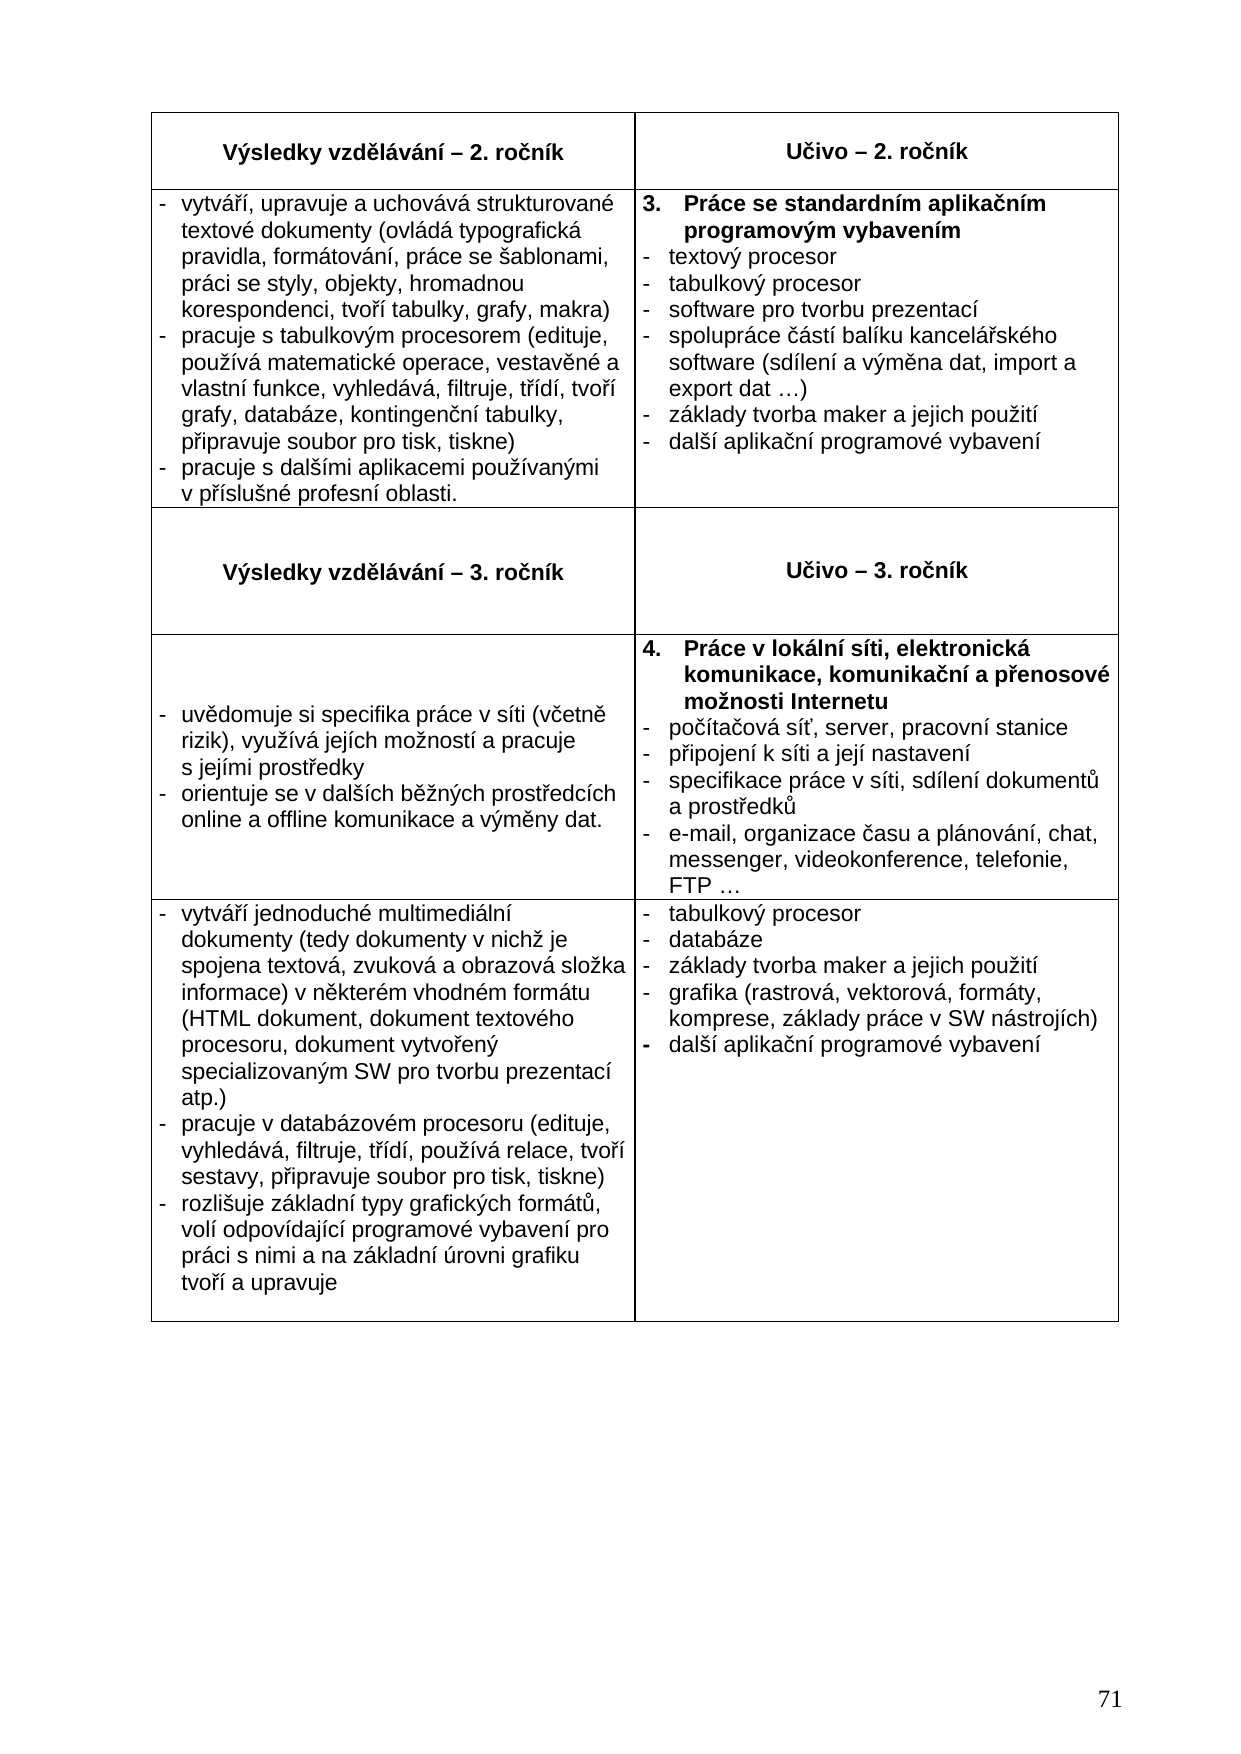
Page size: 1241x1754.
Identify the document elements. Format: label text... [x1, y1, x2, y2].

table_cell tabulkový procesor databáze základy tvorba maker a jejich použití grafika (rastrová, vektorová, formáty, komprese, základy práce v SW nástrojích) další aplikační programové vybavení [636, 900, 1118, 1321]
table_cell Výsledky vzdělávání – 2. ročník [152, 113, 634, 189]
table_cell Práce v lokální síti, elektronická komunikace, komunikační a přenosové možnosti Internetu počítačová síť, server, pracovní stanice připojení k síti a její nastavení specifikace práce v síti, sdílení dokumentů a prostředků e-mail, organizace času a plánování, chat, messenger, videokonference, telefonie, FTP … [636, 635, 1118, 898]
table_cell vytváří, upravuje a uchovává strukturované textové dokumenty (ovládá typografická pravidla, formátování, práce se šablonami, práci se styly, objekty, hromadnou korespondenci, tvoří tabulky, grafy, makra) pracuje s tabulkovým procesorem (edituje, používá matematické operace, vestavěné a vlastní funkce, vyhledává, filtruje, třídí, tvoří grafy, databáze, kontingenční tabulky, připravuje soubor pro tisk, tiskne) pracuje s dalšími aplikacemi používanými v příslušné profesní oblasti. [152, 190, 634, 507]
table_cell Výsledky vzdělávání – 3. ročník [152, 508, 634, 634]
table_cell vytváří jednoduché multimediální dokumenty (tedy dokumenty v nichž je spojena textová, zvuková a obrazová složka informace) v některém vhodném formátu (HTML dokument, dokument textového procesoru, dokument vytvořený specializovaným SW pro tvorbu prezentací atp.) pracuje v databázovém procesoru (edituje, vyhledává, filtruje, třídí, používá relace, tvoří sestavy, připravuje soubor pro tisk, tiskne) rozlišuje základní typy grafických formátů, volí odpovídající programové vybavení pro práci s nimi a na základní úrovni grafiku tvoří a upravuje [152, 900, 634, 1321]
table_cell Učivo – 2. ročník [636, 113, 1118, 189]
table_cell uvědomuje si specifika práce v síti (včetně rizik), využívá jejích možností a pracuje s jejími prostředky orientuje se v dalších běžných prostředcích online a offline komunikace a výměny dat. [152, 635, 634, 898]
table_cell Učivo – 3. ročník [636, 508, 1118, 634]
table_cell Práce se standardním aplikačním programovým vybavením textový procesor tabulkový procesor software pro tvorbu prezentací spolupráce částí balíku kancelářského software (sdílení a výměna dat, import a export dat …) základy tvorba maker a jejich použití další aplikační programové vybavení [636, 190, 1118, 507]
